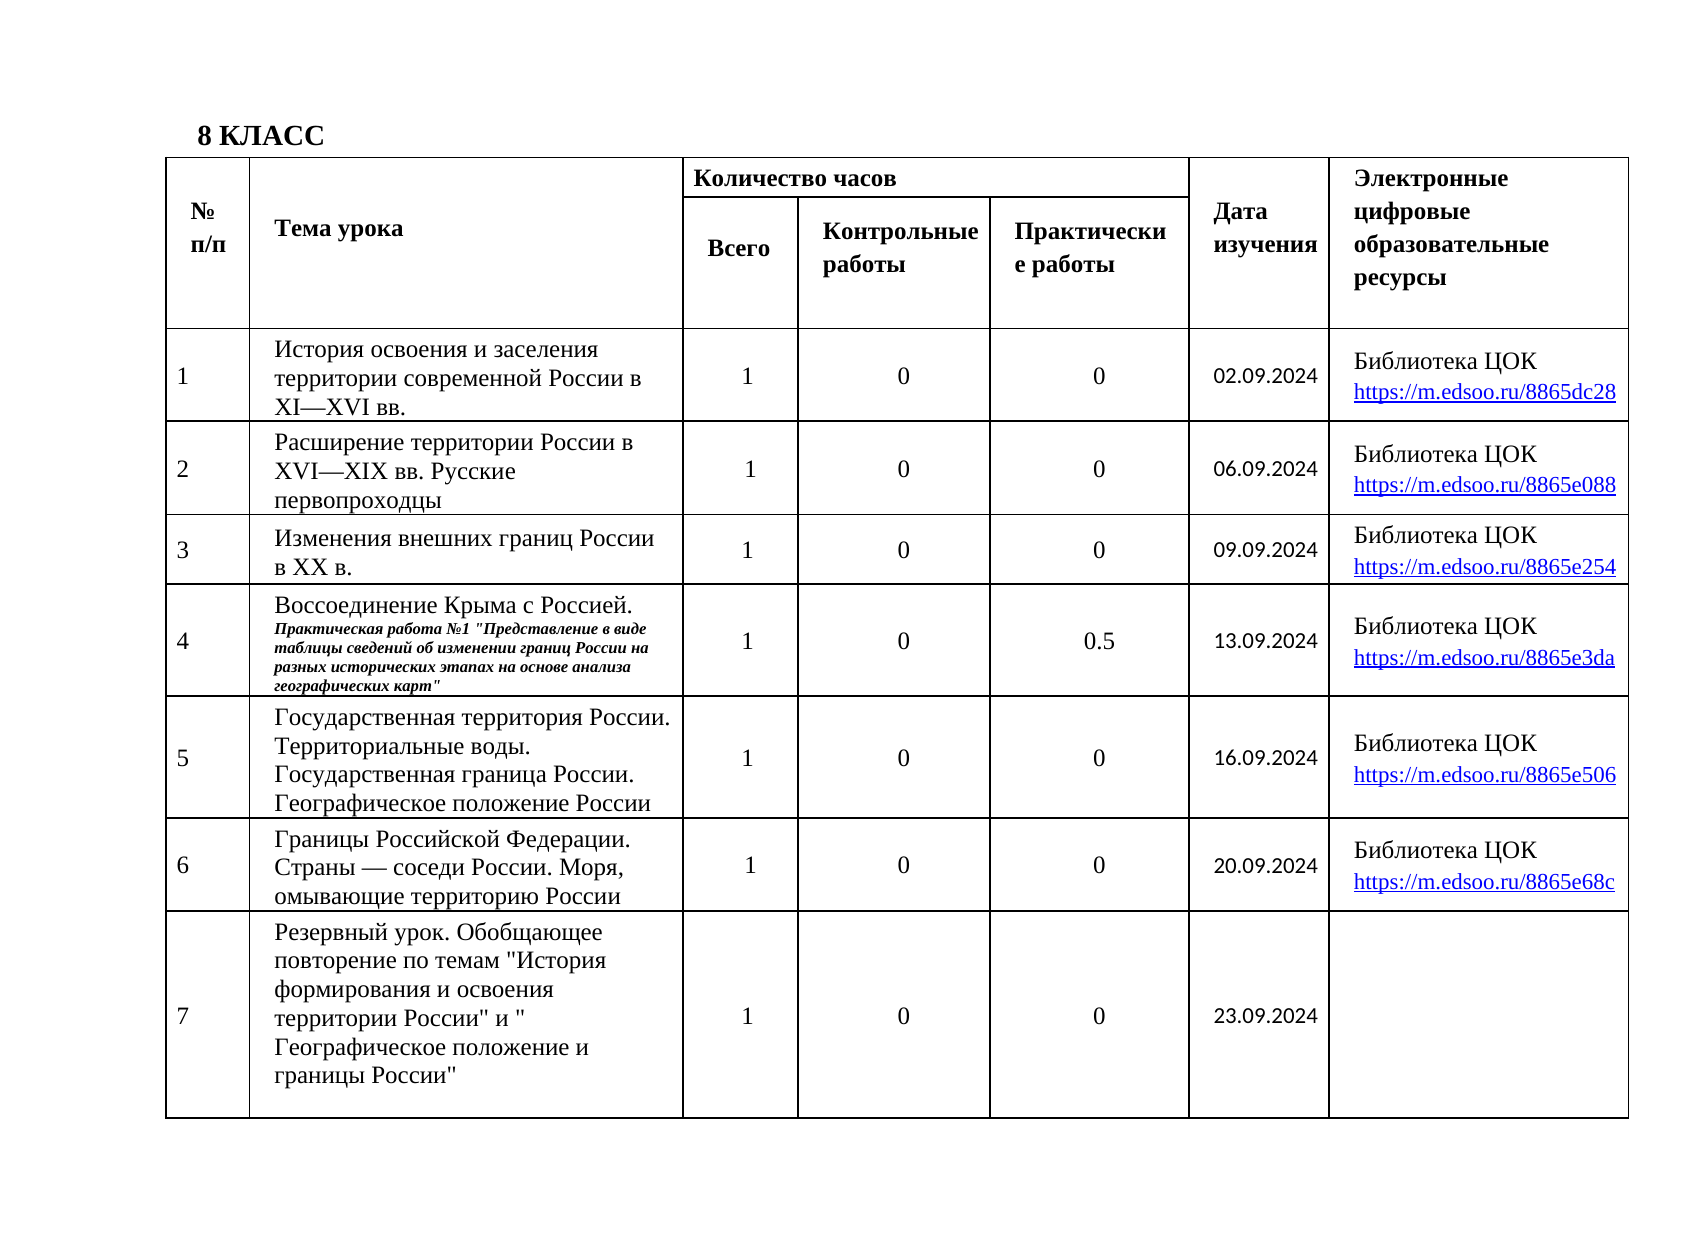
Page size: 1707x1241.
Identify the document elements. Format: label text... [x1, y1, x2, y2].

table_cell Библиотека ЦОК https://m.edsoo.ru/8865e3da [1330, 585, 1628, 695]
table_cell Библиотека ЦОК https://m.edsoo.ru/8865e68c [1330, 819, 1628, 910]
table_cell 20.09.2024 [1190, 819, 1328, 910]
table_cell 1 [684, 515, 797, 583]
table_cell 1 [167, 329, 249, 420]
table_cell 1 [684, 585, 797, 695]
table_cell История освоения и заселения территории современной России в XI—XVI вв. [250, 329, 682, 420]
table_cell 1 [684, 912, 797, 1117]
table_cell 1 [684, 819, 797, 910]
table_cell 0 [799, 515, 989, 583]
table_cell 0 [799, 819, 989, 910]
table_cell 09.09.2024 [1190, 515, 1328, 583]
table_cell 3 [167, 515, 249, 583]
table_header Тема урока [250, 158, 682, 327]
table_cell 0.5 [991, 585, 1188, 695]
table_cell 0 [799, 585, 989, 695]
table_cell 0 [799, 329, 989, 420]
table_cell 23.09.2024 [1190, 912, 1328, 1117]
table_header № п/п [167, 158, 249, 327]
table_header Количество часов [684, 158, 1188, 196]
table_cell 13.09.2024 [1190, 585, 1328, 695]
table_cell 1 [684, 329, 797, 420]
table_cell [1330, 912, 1628, 1117]
table_cell 2 [167, 422, 249, 513]
table_cell Библиотека ЦОК https://m.edsoo.ru/8865dc28 [1330, 329, 1628, 420]
table_cell 0 [991, 515, 1188, 583]
table_cell 7 [167, 912, 249, 1117]
table_cell 5 [167, 697, 249, 817]
table_cell Резервный урок. Обобщающее повторение по темам "История формирования и освоения территории России" и " Географическое положение и границы России" [250, 912, 682, 1117]
table_header Дата изучения [1190, 158, 1328, 327]
table_cell Государственная территория России. Территориальные воды. Государственная граница России. Географическое положение России [250, 697, 682, 817]
text 8 КЛАСС [190, 118, 1618, 152]
table_cell 0 [799, 697, 989, 817]
table_cell Границы Российской Федерации. Страны — соседи России. Моря, омывающие территорию России [250, 819, 682, 910]
table_cell 6 [167, 819, 249, 910]
table_cell 1 [684, 697, 797, 817]
table_cell Изменения внешних границ России в ХХ в. [250, 515, 682, 583]
table_cell 0 [991, 422, 1188, 513]
table_cell Всего [684, 198, 797, 327]
table_cell Расширение территории России в XVI—XIX вв. Русские первопроходцы [250, 422, 682, 513]
table_header Электронные цифровые образовательные ресурсы [1330, 158, 1628, 327]
table_cell 0 [991, 697, 1188, 817]
table_cell 02.09.2024 [1190, 329, 1328, 420]
table_cell Библиотека ЦОК https://m.edsoo.ru/8865e088 [1330, 422, 1628, 513]
table_cell Контрольные работы [799, 198, 989, 327]
table_cell Практические работы [991, 198, 1188, 327]
table_cell 0 [799, 422, 989, 513]
table_cell 0 [991, 819, 1188, 910]
table_cell 0 [991, 912, 1188, 1117]
table_cell 4 [167, 585, 249, 695]
table_cell 0 [991, 329, 1188, 420]
table_cell 1 [684, 422, 797, 513]
table_cell Библиотека ЦОК https://m.edsoo.ru/8865e254 [1330, 515, 1628, 583]
table_cell Воссоединение Крыма с Россией. Практическая работа №1 "Представление в виде таблицы сведений об изменении границ России на разных исторических этапах на основе анализа географических карт" [250, 585, 682, 695]
table_cell 06.09.2024 [1190, 422, 1328, 513]
table_cell 0 [799, 912, 989, 1117]
table_cell 16.09.2024 [1190, 697, 1328, 817]
table_cell Библиотека ЦОК https://m.edsoo.ru/8865e506 [1330, 697, 1628, 817]
